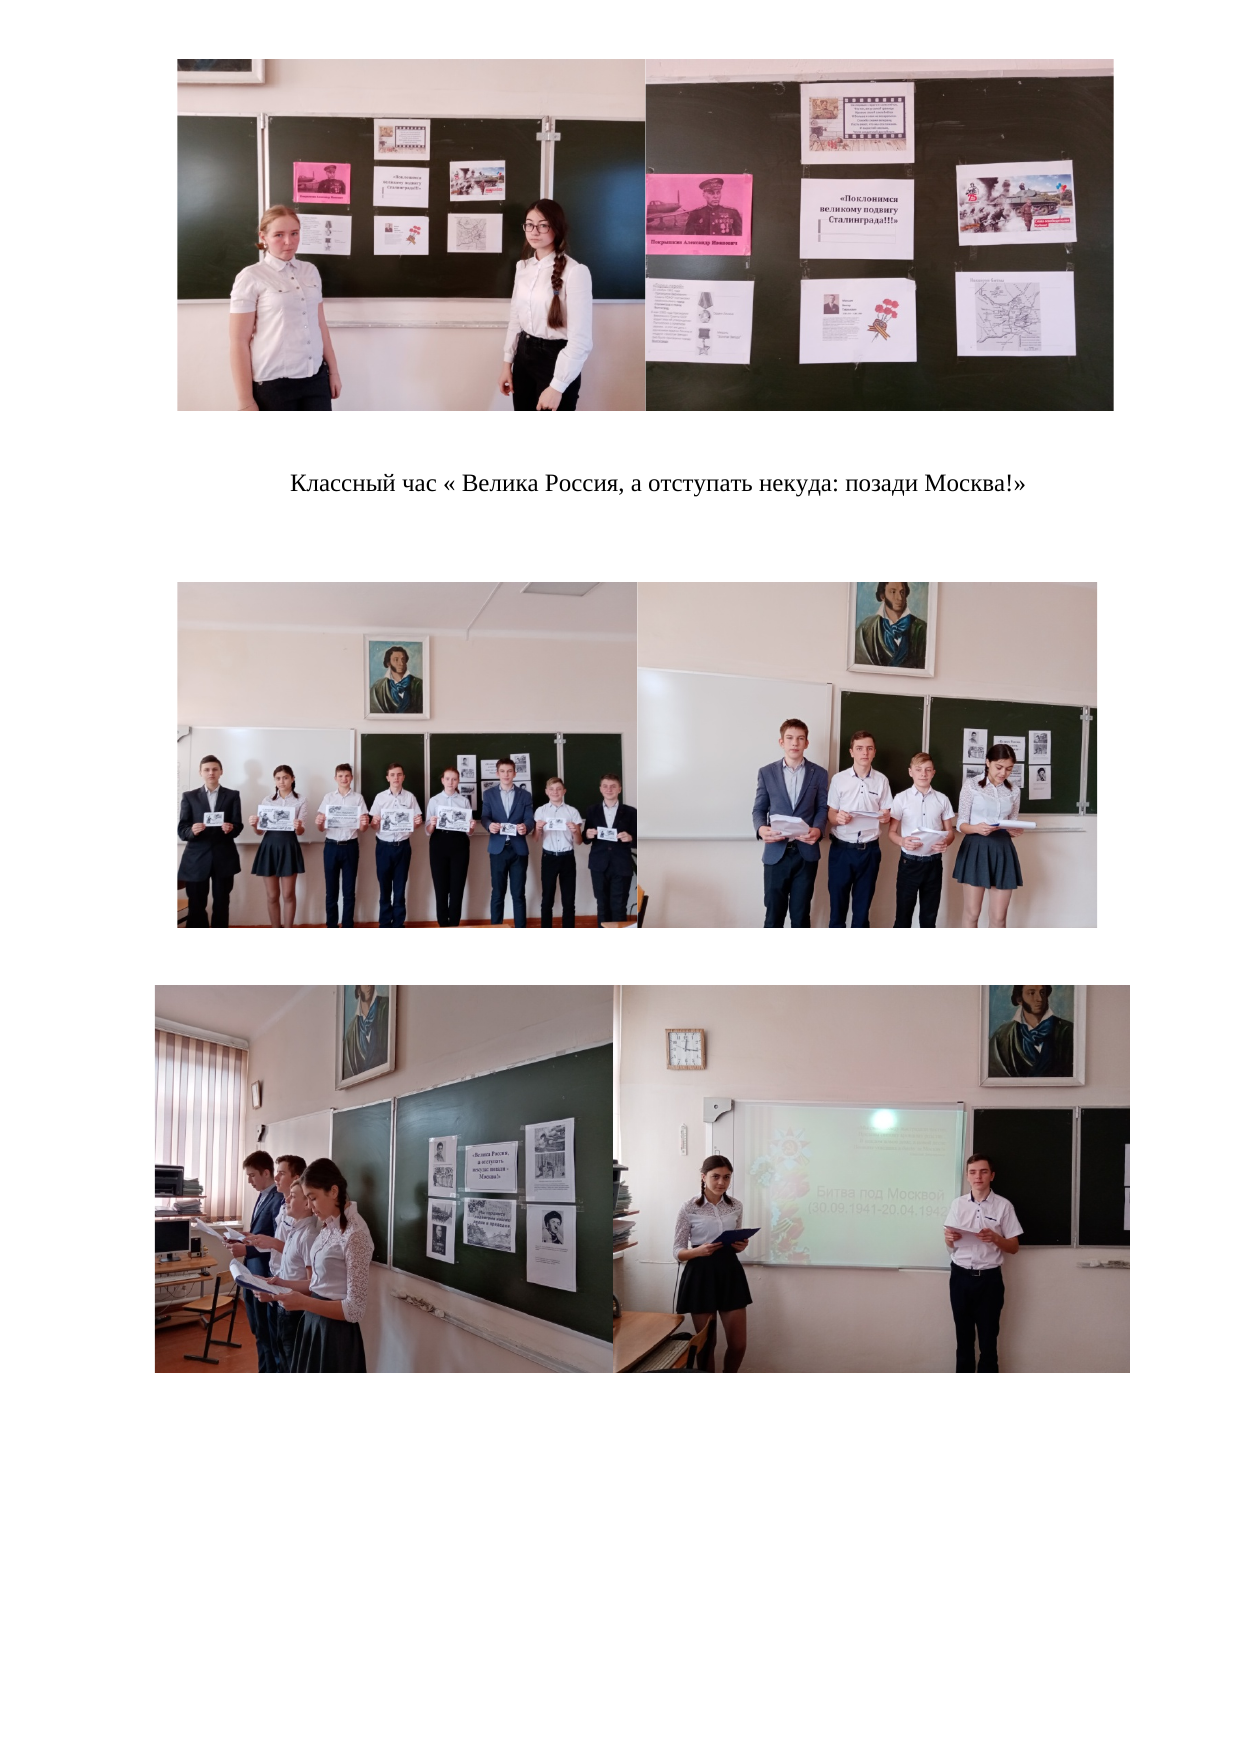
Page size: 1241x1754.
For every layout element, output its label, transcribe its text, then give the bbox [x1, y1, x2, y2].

picture [177, 582, 1098, 928]
picture [154, 985, 1130, 1373]
picture [177, 59, 1114, 411]
text Классный час « Велика Россия, а отступать некуда: позади Москва!» [177, 468, 1152, 497]
